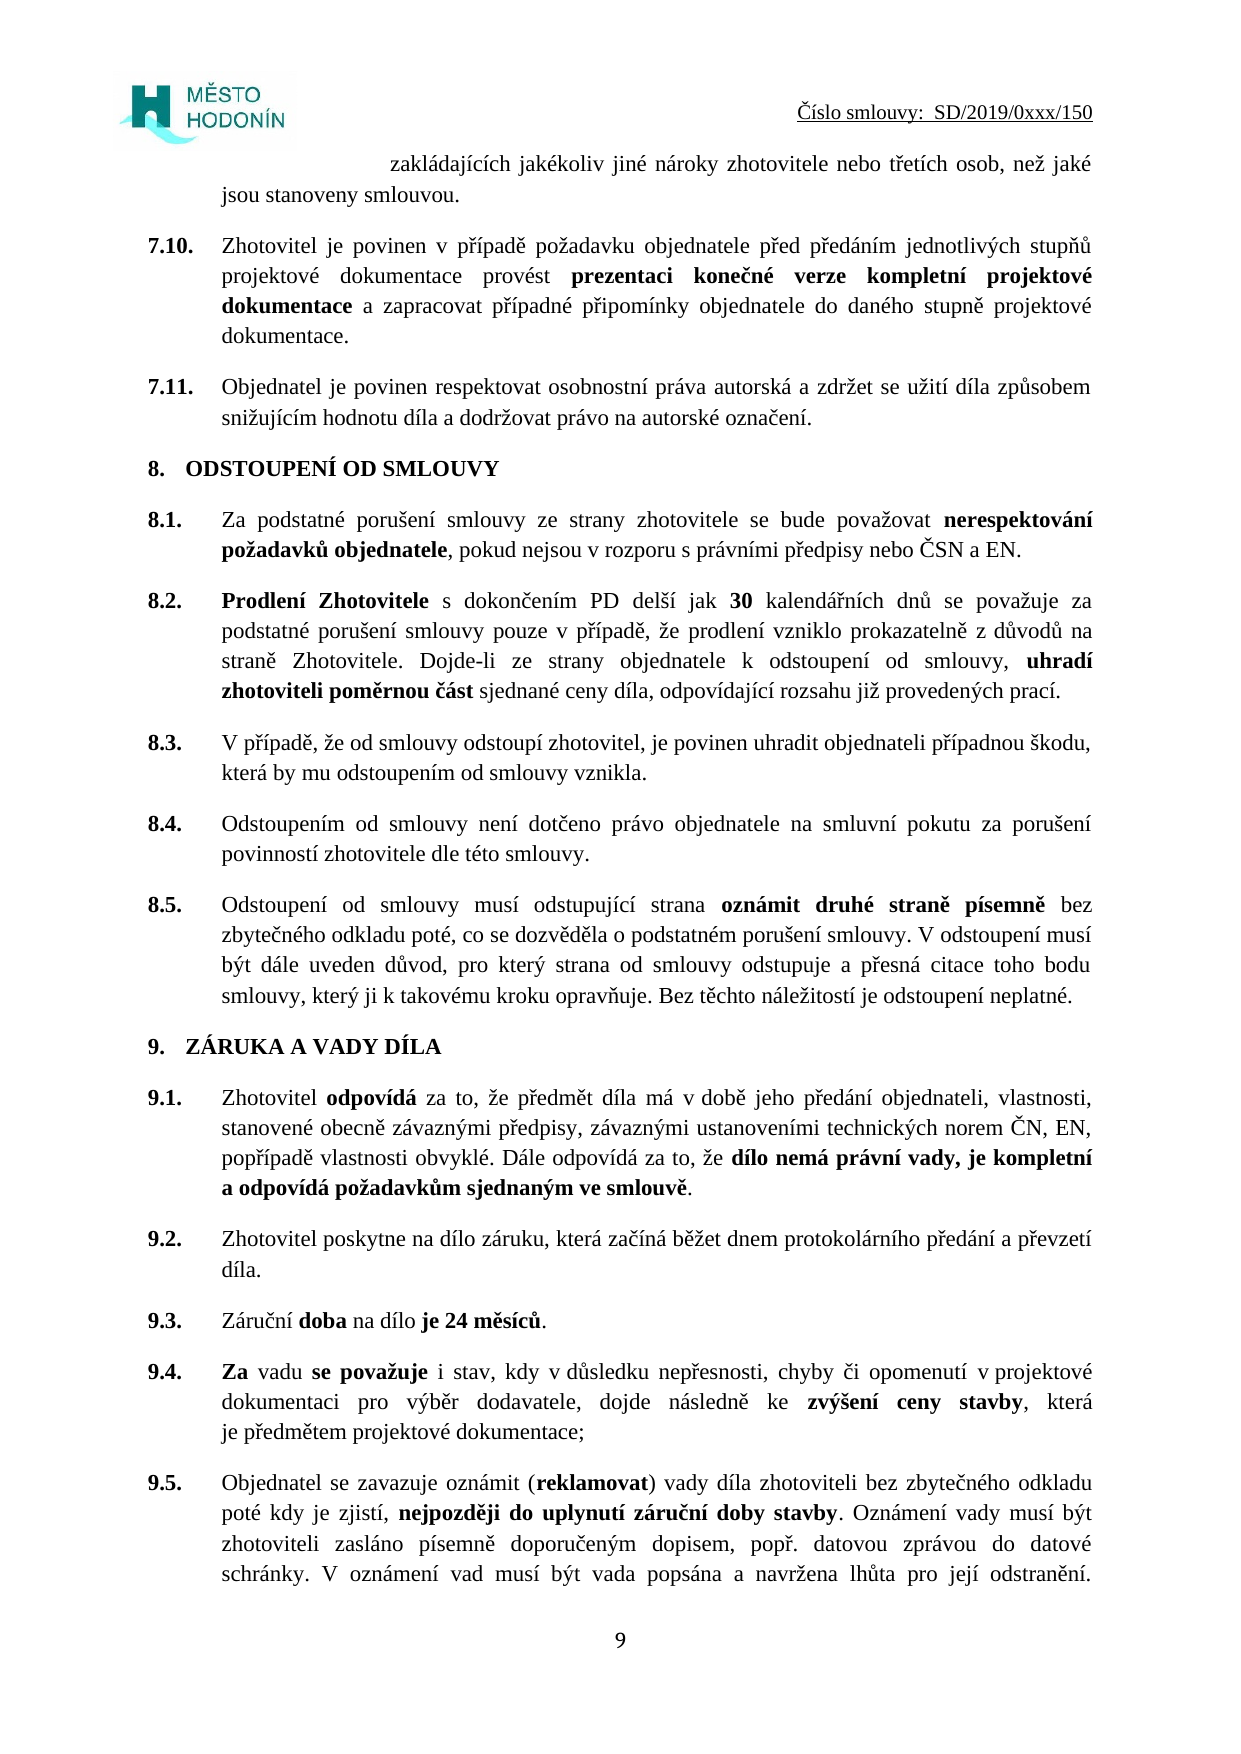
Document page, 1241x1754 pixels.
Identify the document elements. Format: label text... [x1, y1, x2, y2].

list Odstoupením od smlouvy není dotčeno právo objednatele na smluvní pokutu za porušení povinností zhotovitele dle této smlouvy. [148, 810, 1093, 866]
list ZÁRUKA A VADY DÍLA [148, 1033, 1093, 1059]
list Zhotovitel poskytne na dílo záruku, která začíná běžet dnem protokolárního předání a převzetí díla. [148, 1226, 1093, 1282]
list Objednatel je povinen respektovat osobnostní práva autorská a zdržet se užití díla způsobem snižujícím hodnotu díla a dodržovat právo na autorské označení. [148, 373, 1093, 430]
list Za vadu se považuje i stav, kdy v důsledku nepřesnosti, chyby či opomenutí v projektové dokumentaci pro výběr dodavatele, dojde následně ke zvýšení ceny stavby, která je předmětem projektové dokumentace; [148, 1358, 1093, 1444]
list Za podstatné porušení smlouvy ze strany zhotovitele se bude považovat nerespektování požadavků objednatele, pokud nejsou v rozporu s právními předpisy nebo ČSN a EN. [148, 506, 1093, 562]
picture [112, 71, 298, 151]
list Odstoupení od smlouvy musí odstupující strana oznámit druhé straně písemně bez zbytečného odkladu poté, co se dozvěděla o podstatném porušení smlouvy. V odstoupení musí být dále uveden důvod, pro který strana od smlouvy odstupuje a přesná citace toho bodu smlouvy, který ji k takovému kroku opravňuje. Bez těchto náležitostí je odstoupení neplatné. [148, 891, 1093, 1008]
list Záruční doba na dílo je 24 měsíců. [148, 1307, 1093, 1333]
list Zhotovitel odpovídá za to, že předmět díla má v době jeho předání objednateli, vlastnosti, stanovené obecně závaznými předpisy, závaznými ustanoveními technických norem ČN, EN, popřípadě vlastnosti obvyklé. Dále odpovídá za to, že dílo nemá právní vady, je kompletní a odpovídá požadavkům sjednaným ve smlouvě. [148, 1084, 1093, 1201]
list ODSTOUPENÍ OD SMLOUVY [148, 455, 1093, 481]
list V případě, že od smlouvy odstoupí zhotovitel, je povinen uhradit objednateli případnou škodu, která by mu odstoupením od smlouvy vznikla. [148, 729, 1093, 785]
list Zhotovitel je povinen v případě požadavku objednatele před předáním jednotlivých stupňů projektové dokumentace provést prezentaci konečné verze kompletní projektové dokumentace a zapracovat případné připomínky objednatele do daného stupně projektové dokumentace. [148, 232, 1093, 349]
list Prodlení Zhotovitele s dokončením PD delší jak 30 kalendářních dnů se považuje za podstatné porušení smlouvy pouze v případě, že prodlení vzniklo prokazatelně z důvodů na straně Zhotovitele. Dojde-li ze strany objednatele k odstoupení od smlouvy, uhradí zhotoviteli poměrnou část sjednané ceny díla, odpovídající rozsahu již provedených prací. [148, 587, 1093, 704]
